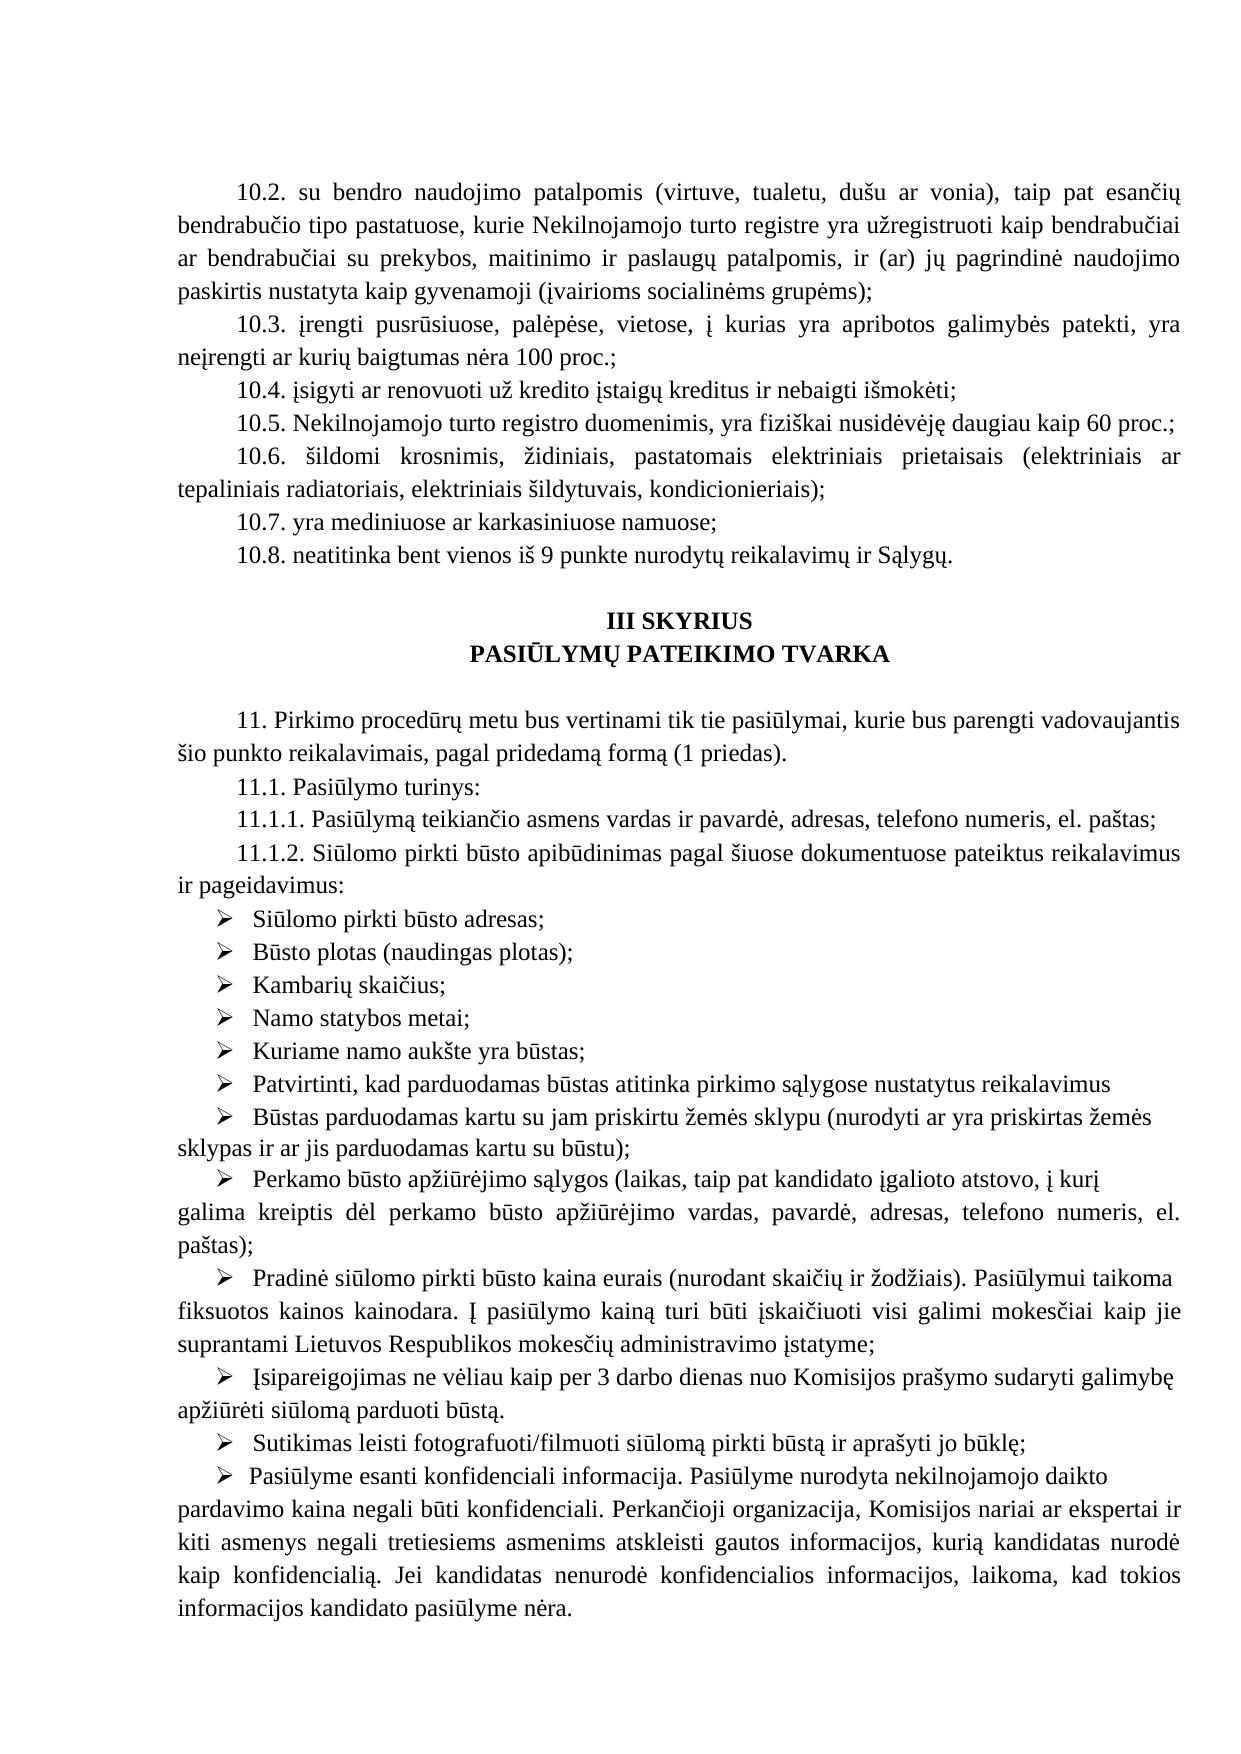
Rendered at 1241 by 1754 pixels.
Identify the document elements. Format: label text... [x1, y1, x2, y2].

text 10.7. yra mediniuose ar karkasiniuose namuose; [177, 507, 1181, 536]
list Perkamo būsto apžiūrėjimo sąlygos (laikas, taip pat kandidato įgalioto atstovo, į kurį [215, 1164, 1181, 1193]
list Pradinė siūlomo pirkti būsto kaina eurais (nurodant skaičių ir žodžiais). Pasiūlymui taikoma [215, 1263, 1181, 1292]
text 11.1.2. Siūlomo pirkti būsto apibūdinimas pagal šiuose dokumentuose pateiktus reikalavimus ir pageidavimus: [177, 838, 1181, 899]
text sklypas ir ar jis parduodamas kartu su būstu); [177, 1133, 1181, 1162]
text 10.5. Nekilnojamojo turto registro duomenimis, yra fiziškai nusidėvėję daugiau kaip 60 proc.; [177, 408, 1181, 437]
text 11. Pirkimo procedūrų metu bus vertinami tik tie pasiūlymai, kurie bus parengti vadovaujantis šio punkto reikalavimais, pagal pridedamą formą (1 priedas). [177, 706, 1181, 767]
list Kambarių skaičius; [215, 970, 1181, 998]
text 10.4. įsigyti ar renovuoti už kredito įstaigų kreditus ir nebaigti išmokėti; [177, 375, 1181, 404]
text galima kreiptis dėl perkamo būsto apžiūrėjimo vardas, pavardė, adresas, telefono numeris, el. paštas); [177, 1197, 1181, 1259]
text PASIŪLYMŲ PATEIKIMO TVARKA [178, 639, 1181, 668]
text 10.8. neatitinka bent vienos iš 9 punkte nurodytų reikalavimų ir Sąlygų. [177, 540, 1181, 569]
text 10.3. įrengti pusrūsiuose, palėpėse, vietose, į kurias yra apribotos galimybės patekti, yra neįrengti ar kurių baigtumas nėra 100 proc.; [177, 309, 1181, 371]
list Namo statybos metai; [215, 1003, 1181, 1031]
text III SKYRIUS [177, 606, 1181, 635]
list Sutikimas leisti fotografuoti/filmuoti siūlomą pirkti būstą ir aprašyti jo būklę; [215, 1428, 1181, 1457]
list Įsipareigojimas ne vėliau kaip per 3 darbo dienas nuo Komisijos prašymo sudaryti galimybę [215, 1362, 1181, 1391]
text 10.6. šildomi krosnimis, židiniais, pastatomais elektriniais prietaisais (elektriniais ar tepaliniais radiatoriais, elektriniais šildytuvais, kondicionieriais); [177, 441, 1181, 503]
list Siūlomo pirkti būsto adresas; [215, 904, 1181, 932]
list Pasiūlyme esanti konfidenciali informacija. Pasiūlyme nurodyta nekilnojamojo daikto [215, 1461, 1181, 1490]
list Kuriame namo aukšte yra būstas; [215, 1036, 1181, 1064]
list Būstas parduodamas kartu su jam priskirtu žemės sklypu (nurodyti ar yra priskirtas žemės [215, 1102, 1181, 1131]
text pardavimo kaina negali būti konfidenciali. Perkančioji organizacija, Komisijos nariai ar ekspertai ir kiti asmenys negali tretiesiems asmenims atskleisti gautos informacijos, kurią kandidatas nurodė kaip konfidencialią. Jei kandidatas nenurodė konfidencialios informacijos, laikoma, kad tokios informacijos kandidato pasiūlyme nėra. [177, 1494, 1181, 1622]
text 10.2. su bendro naudojimo patalpomis (virtuve, tualetu, dušu ar vonia), taip pat esančių bendrabučio tipo pastatuose, kurie Nekilnojamojo turto registre yra užregistruoti kaip bendrabučiai ar bendrabučiai su prekybos, maitinimo ir paslaugų patalpomis, ir (ar) jų pagrindinė naudojimo paskirtis nustatyta kaip gyvenamoji (įvairioms socialinėms grupėms); [177, 177, 1181, 305]
list Būsto plotas (naudingas plotas); [215, 937, 1181, 965]
text fiksuotos kainos kainodara. Į pasiūlymo kainą turi būti įskaičiuoti visi galimi mokesčiai kaip jie suprantami Lietuvos Respublikos mokesčių administravimo įstatyme; [177, 1296, 1181, 1358]
text 11.1.1. Pasiūlymą teikiančio asmens vardas ir pavardė, adresas, telefono numeris, el. paštas; [177, 804, 1181, 833]
text apžiūrėti siūlomą parduoti būstą. [177, 1395, 1181, 1424]
text 11.1. Pasiūlymo turinys: [177, 772, 1181, 800]
list Patvirtinti, kad parduodamas būstas atitinka pirkimo sąlygose nustatytus reikalavimus [215, 1069, 1181, 1097]
